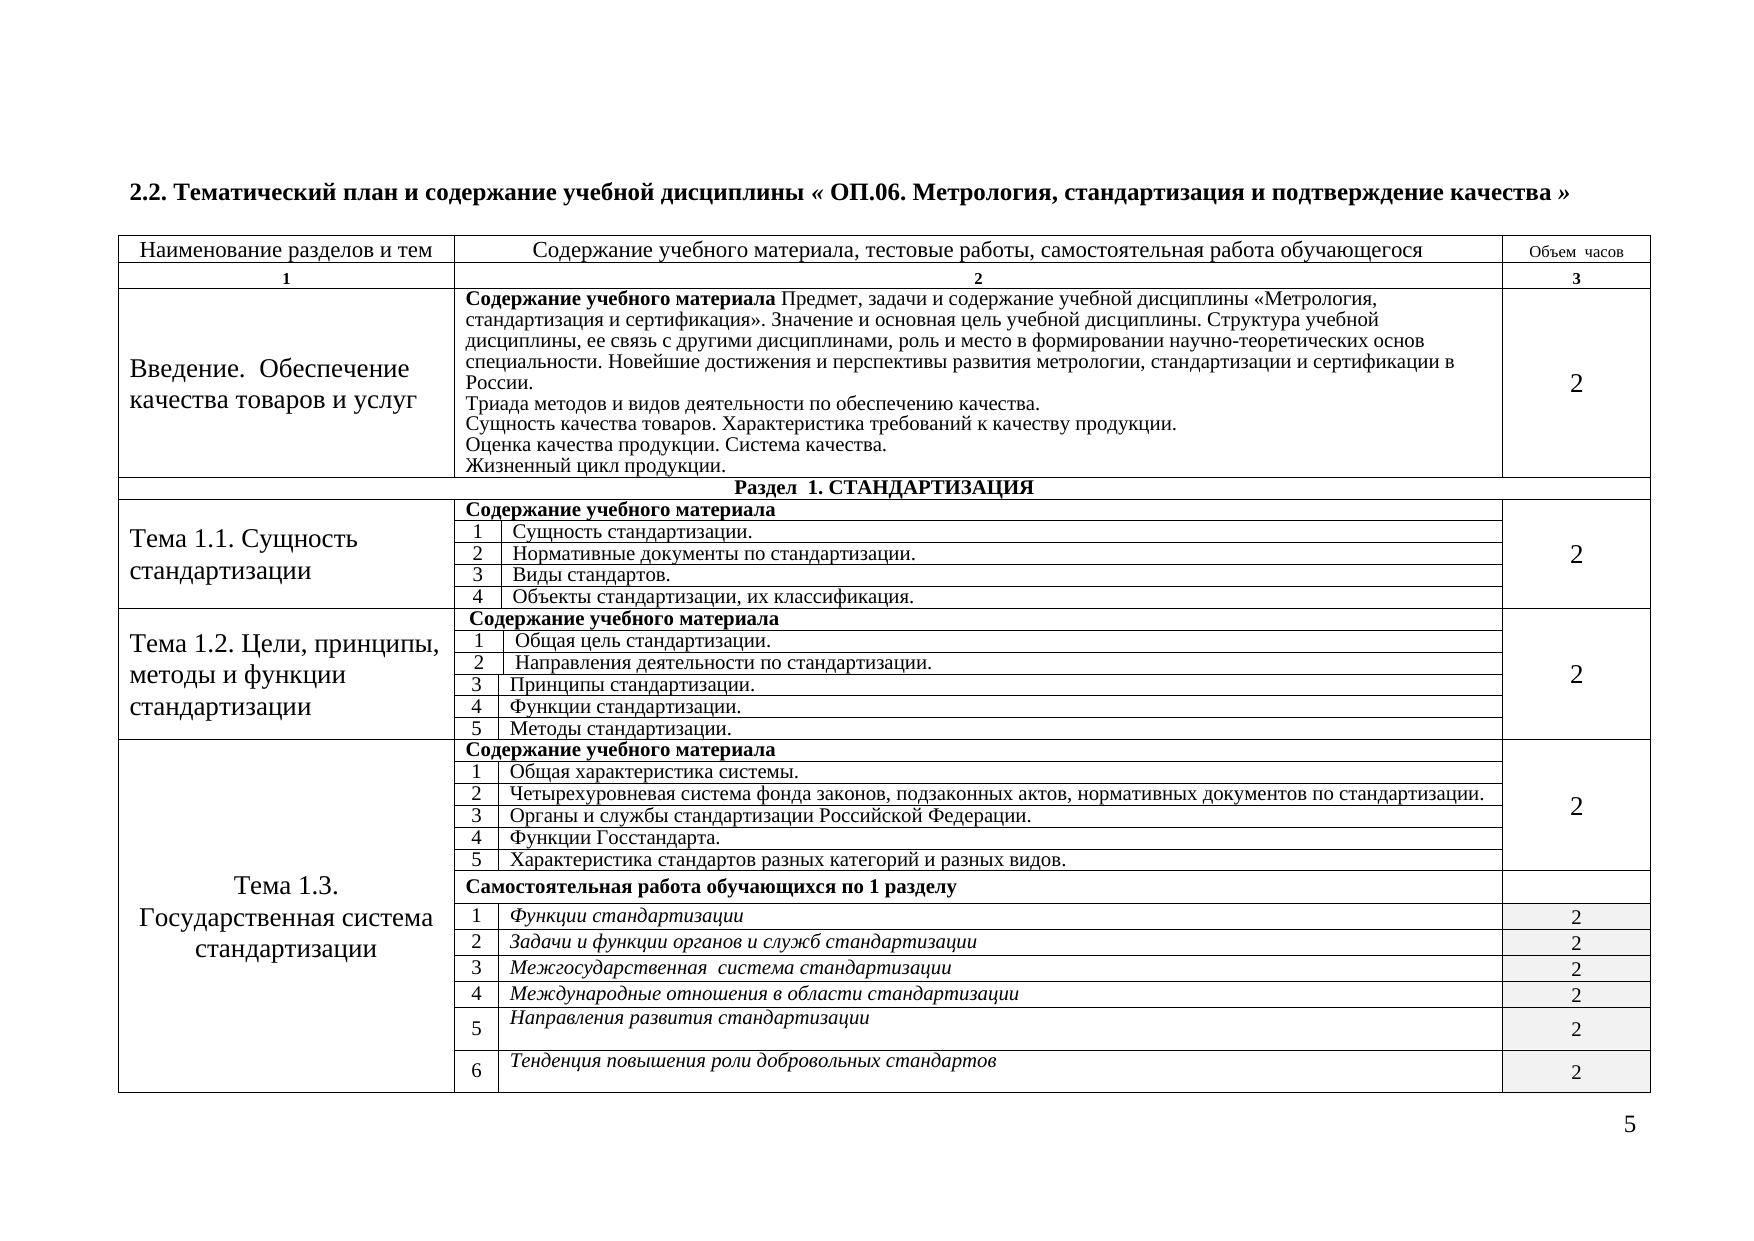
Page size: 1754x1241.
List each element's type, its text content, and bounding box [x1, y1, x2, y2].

table_cell 1 [455, 521, 501, 542]
table_cell Общая цель стандартизации. [504, 631, 1502, 652]
table_cell 2 [1503, 740, 1650, 870]
table_cell 2 [1503, 982, 1650, 1007]
table_cell 2 [455, 263, 1502, 288]
table_cell Нормативные документы по стандартизации. [502, 543, 1502, 564]
table_cell 4 [455, 587, 501, 608]
table_cell Международные отношения в области стандартизации [499, 982, 1502, 1007]
table_cell 3 [455, 565, 501, 586]
table_cell Тема 1.2. Цели, принципы, методы и функции стандартизации [119, 609, 454, 739]
table_cell Органы и службы стандартизации Российской Федерации. [499, 806, 1502, 827]
table_header 2.2. Тематический план и содержание учебной дисциплины « ОП.06. Метрология, стандартизация и подтверждение качества » [118, 177, 1650, 235]
table_cell Тенденция повышения роли добровольных стандартов [499, 1051, 1502, 1092]
table_cell 2 [1503, 609, 1650, 739]
table_cell Содержание учебного материала [455, 740, 1502, 761]
table_cell 3 [455, 956, 498, 981]
table_cell 2 [1503, 1051, 1650, 1092]
table_cell Наименование разделов и тем [119, 236, 454, 262]
table_cell 4 [455, 696, 498, 717]
table_cell 6 [455, 1051, 498, 1092]
table_cell 2 [1503, 904, 1650, 929]
table_cell Четырехуровневая система фонда законов, подзаконных актов, нормативных документов по стандартизации. [499, 784, 1502, 805]
table_cell Содержание учебного материала [455, 609, 1502, 630]
table_cell Принципы стандартизации. [499, 675, 1502, 695]
table_cell Методы стандартизации. [499, 718, 1502, 739]
table_cell 3 [455, 675, 498, 695]
table_cell Функции стандартизации. [499, 696, 1502, 717]
table_cell 2 [1503, 956, 1650, 981]
table_cell [1503, 871, 1650, 903]
table_cell Виды стандартов. [502, 565, 1502, 586]
table_cell 3 [1503, 263, 1650, 288]
table_cell Содержание учебного материала Предмет, задачи и содержание учебной дисциплины «Метрология, стандартизация и сертификация». Значение и основная цель учебной дисциплины. Структура учебной дисциплины, ее связь с другими дисциплинами, роль и место в формировании научно-теоретических основ специальности. Новейшие достижения и перспективы развития метрологии, стандартизации и сертификации в России. Триада методов и видов деятельности по обеспечению качества. Сущность качества товаров. Характеристика требований к качеству продукции. Оценка качества продукции. Система качества. Жизненный цикл продукции. [455, 289, 1502, 477]
table_cell 4 [455, 828, 498, 848]
table_cell 1 [455, 631, 503, 652]
table_cell Функции Госстандарта. [499, 828, 1502, 848]
table_cell Раздел 1. Стандартизация [119, 478, 1650, 498]
table_cell Сущность стандартизации. [502, 521, 1502, 542]
table_cell 5 [455, 1008, 498, 1049]
table_cell Общая характеристика системы. [499, 762, 1502, 783]
table_cell Содержание учебного материала [455, 500, 1502, 520]
table_cell 1 [119, 263, 454, 288]
table_cell 1 [455, 762, 498, 783]
table_cell 2 [1503, 500, 1650, 608]
table_cell 2 [1503, 930, 1650, 955]
table_cell 2 [1503, 289, 1650, 477]
table_cell 4 [455, 982, 498, 1007]
table_cell Межгосударственная система стандартизации [499, 956, 1502, 981]
table_cell 2 [455, 930, 498, 955]
table_cell 3 [455, 806, 498, 827]
table_cell Введение. Обеспечение качества товаров и услуг [119, 289, 454, 477]
table_cell Направления деятельности по стандартизации. [504, 653, 1502, 673]
table_cell 2 [455, 784, 498, 805]
table_cell 1 [455, 904, 498, 929]
table_cell Объекты стандартизации, их классификация. [502, 587, 1502, 608]
table_cell Направления развития стандартизации [499, 1008, 1502, 1049]
table_cell Задачи и функции органов и служб стандартизации [499, 930, 1502, 955]
table_cell Характеристика стандартов разных категорий и разных видов. [499, 850, 1502, 870]
table_cell Содержание учебного материала, тестовые работы, самостоятельная работа обучающегося [455, 236, 1502, 262]
table_cell Самостоятельная работа обучающихся по 1 разделу [455, 871, 1502, 903]
table_cell 2 [455, 543, 501, 564]
table_cell 5 [455, 718, 498, 739]
table_cell Объем часов [1503, 236, 1650, 262]
table_cell 2 [455, 653, 503, 673]
table_cell 2 [1503, 1008, 1650, 1049]
table_cell Тема 1.3. Государственная система стандартизации [119, 740, 454, 1092]
table_cell Тема 1.1. Сущность стандартизации [119, 500, 454, 608]
table_cell Функции стандартизации [499, 904, 1502, 929]
table_cell 5 [455, 850, 498, 870]
